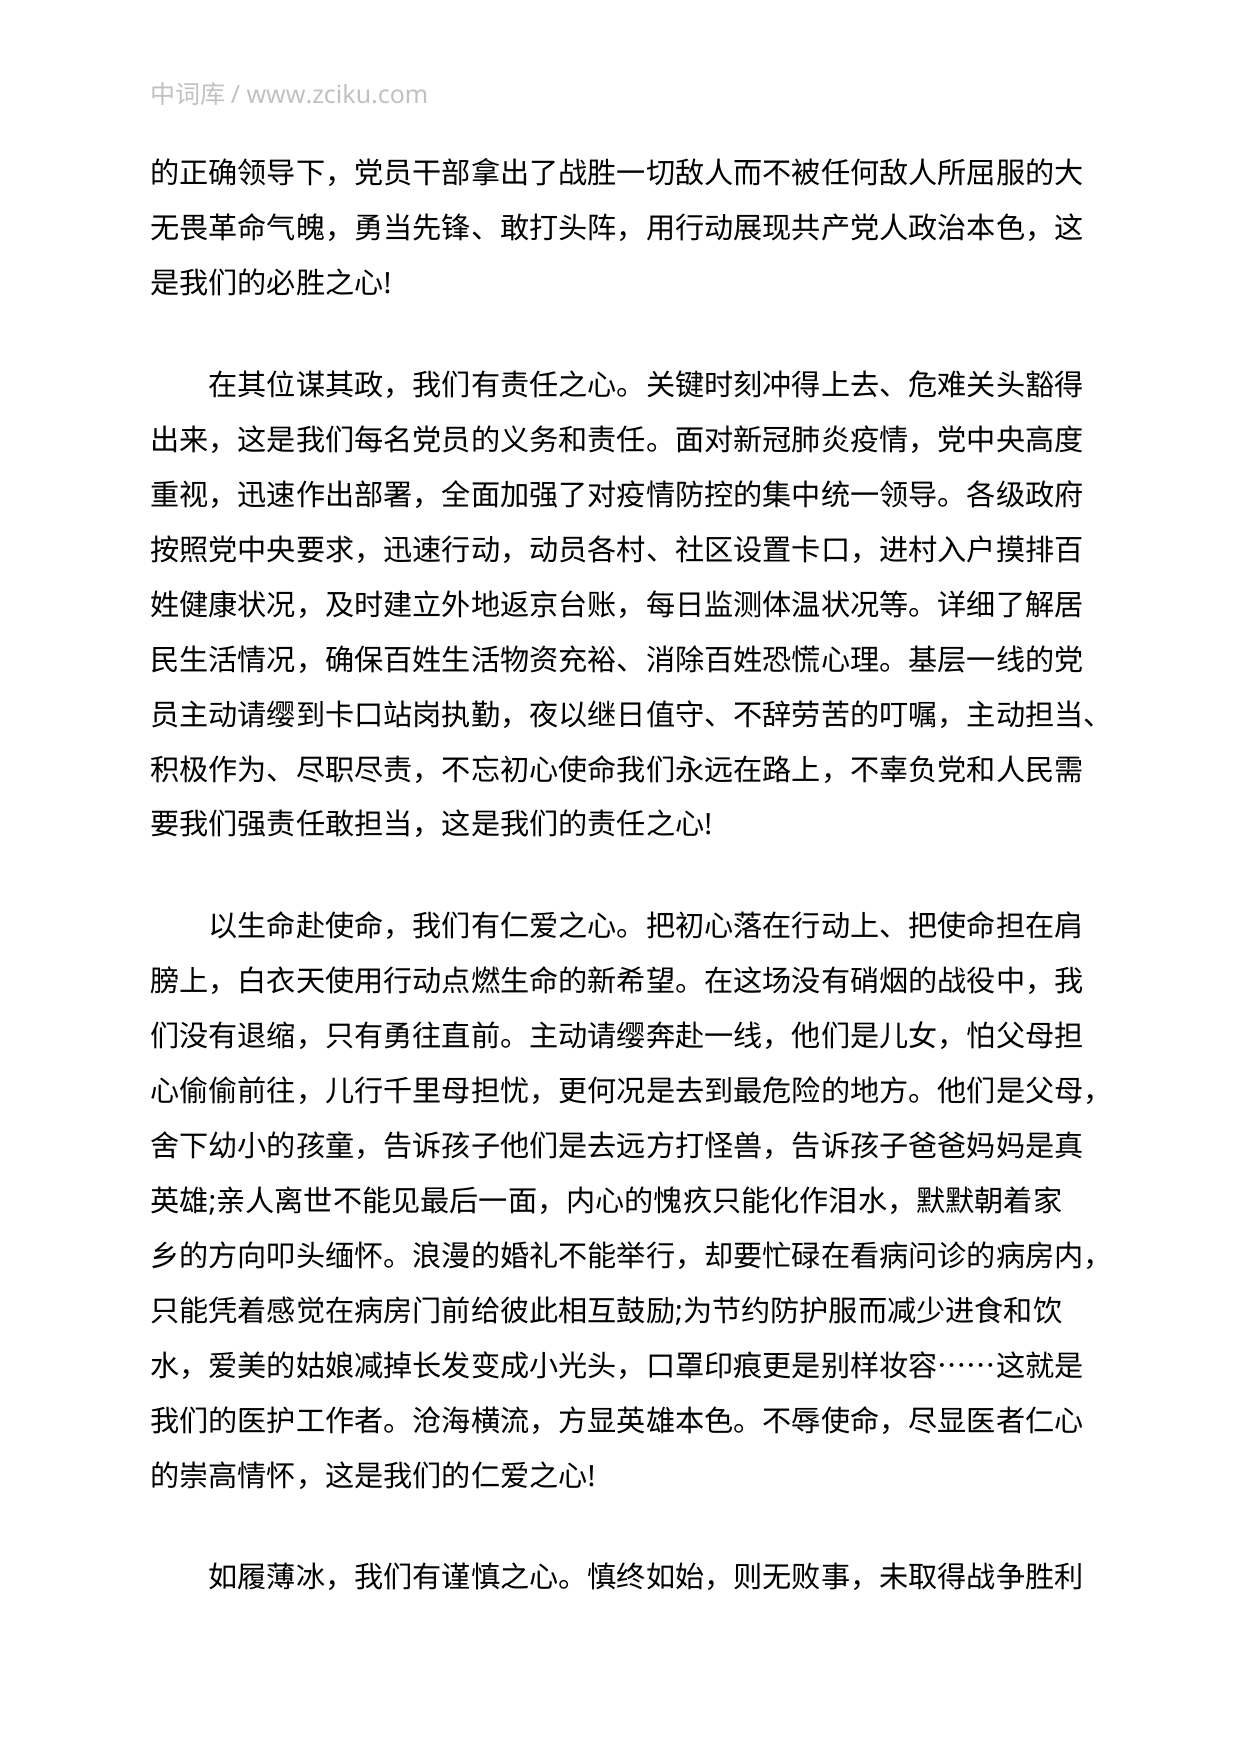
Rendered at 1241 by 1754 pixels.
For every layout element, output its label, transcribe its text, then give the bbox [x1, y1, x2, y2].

text 在其位谋其政，我们有责任之心。关键时刻冲得上去、危难关头豁得出来，这是我们每名党员的义务和责任。面对新冠肺炎疫情，党中央高度重视，迅速作出部署，全面加强了对疫情防控的集中统一领导。各级政府按照党中央要求，迅速行动，动员各村、社区设置卡口，进村入户摸排百姓健康状况，及时建立外地返京台账，每日监测体温状况等。详细了解居民生活情况，确保百姓生活物资充裕、消除百姓恐慌心理。基层一线的党员主动请缨到卡口站岗执勤，夜以继日值守、不辞劳苦的叮嘱，主动担当、积极作为、尽职尽责，不忘初心使命我们永远在路上，不辜负党和人民需要我们强责任敢担当，这是我们的责任之心! [150, 362, 1090, 843]
text 以生命赴使命，我们有仁爱之心。把初心落在行动上、把使命担在肩膀上，白衣天使用行动点燃生命的新希望。在这场没有硝烟的战役中，我们没有退缩，只有勇往直前。主动请缨奔赴一线，他们是儿女，怕父母担心偷偷前往，儿行千里母担忧，更何况是去到最危险的地方。他们是父母，舍下幼小的孩童，告诉孩子他们是去远方打怪兽，告诉孩子爸爸妈妈是真英雄;亲人离世不能见最后一面，内心的愧疚只能化作泪水，默默朝着家乡的方向叩头缅怀。浪漫的婚礼不能举行，却要忙碌在看病问诊的病房内，只能凭着感觉在病房门前给彼此相互鼓励;为节约防护服而减少进食和饮水，爱美的姑娘减掉长发变成小光头，口罩印痕更是别样妆容……这就是我们的医护工作者。沧海横流，方显英雄本色。不辱使命，尽显医者仁心的崇高情怀，这是我们的仁爱之心! [150, 903, 1090, 1494]
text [150, 1554, 1090, 1596]
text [150, 150, 1090, 302]
